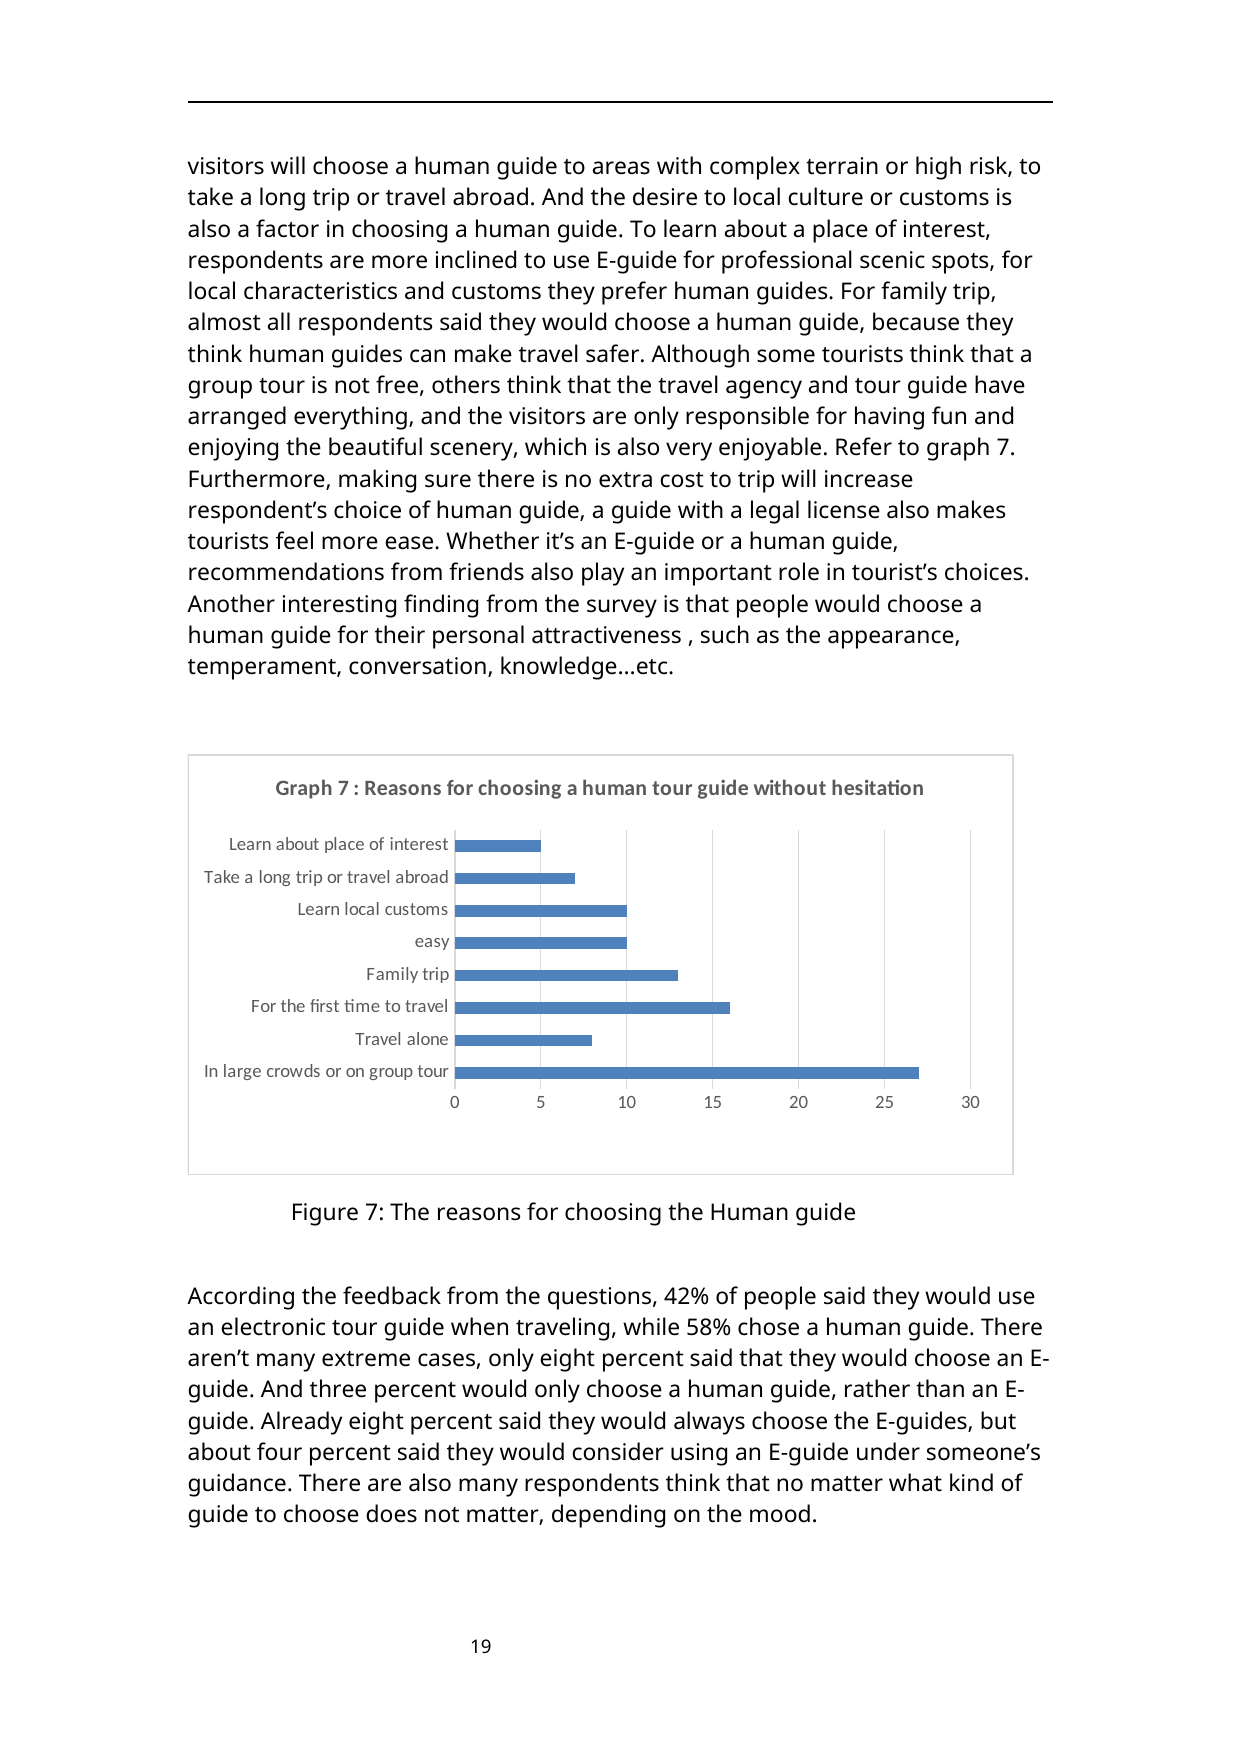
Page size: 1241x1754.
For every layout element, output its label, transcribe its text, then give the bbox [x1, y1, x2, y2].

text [187, 150, 1053, 681]
text According the feedback from the questions, 42% of people said they would use an electronic tour guide when traveling, while 58% chose a human guide. There aren’t many extreme cases, only eight percent said that they would choose an E-guide. And three percent would only choose a human guide, rather than an E-guide. Already eight percent said they would always choose the E-guides, but about four percent said they would consider using an E-guide under someone’s guidance. There are also many respondents think that no matter what kind of guide to choose does not matter, depending on the mood. [187, 1279, 1053, 1529]
text Figure 7: The reasons for choosing the Human guide [187, 827, 1053, 1259]
